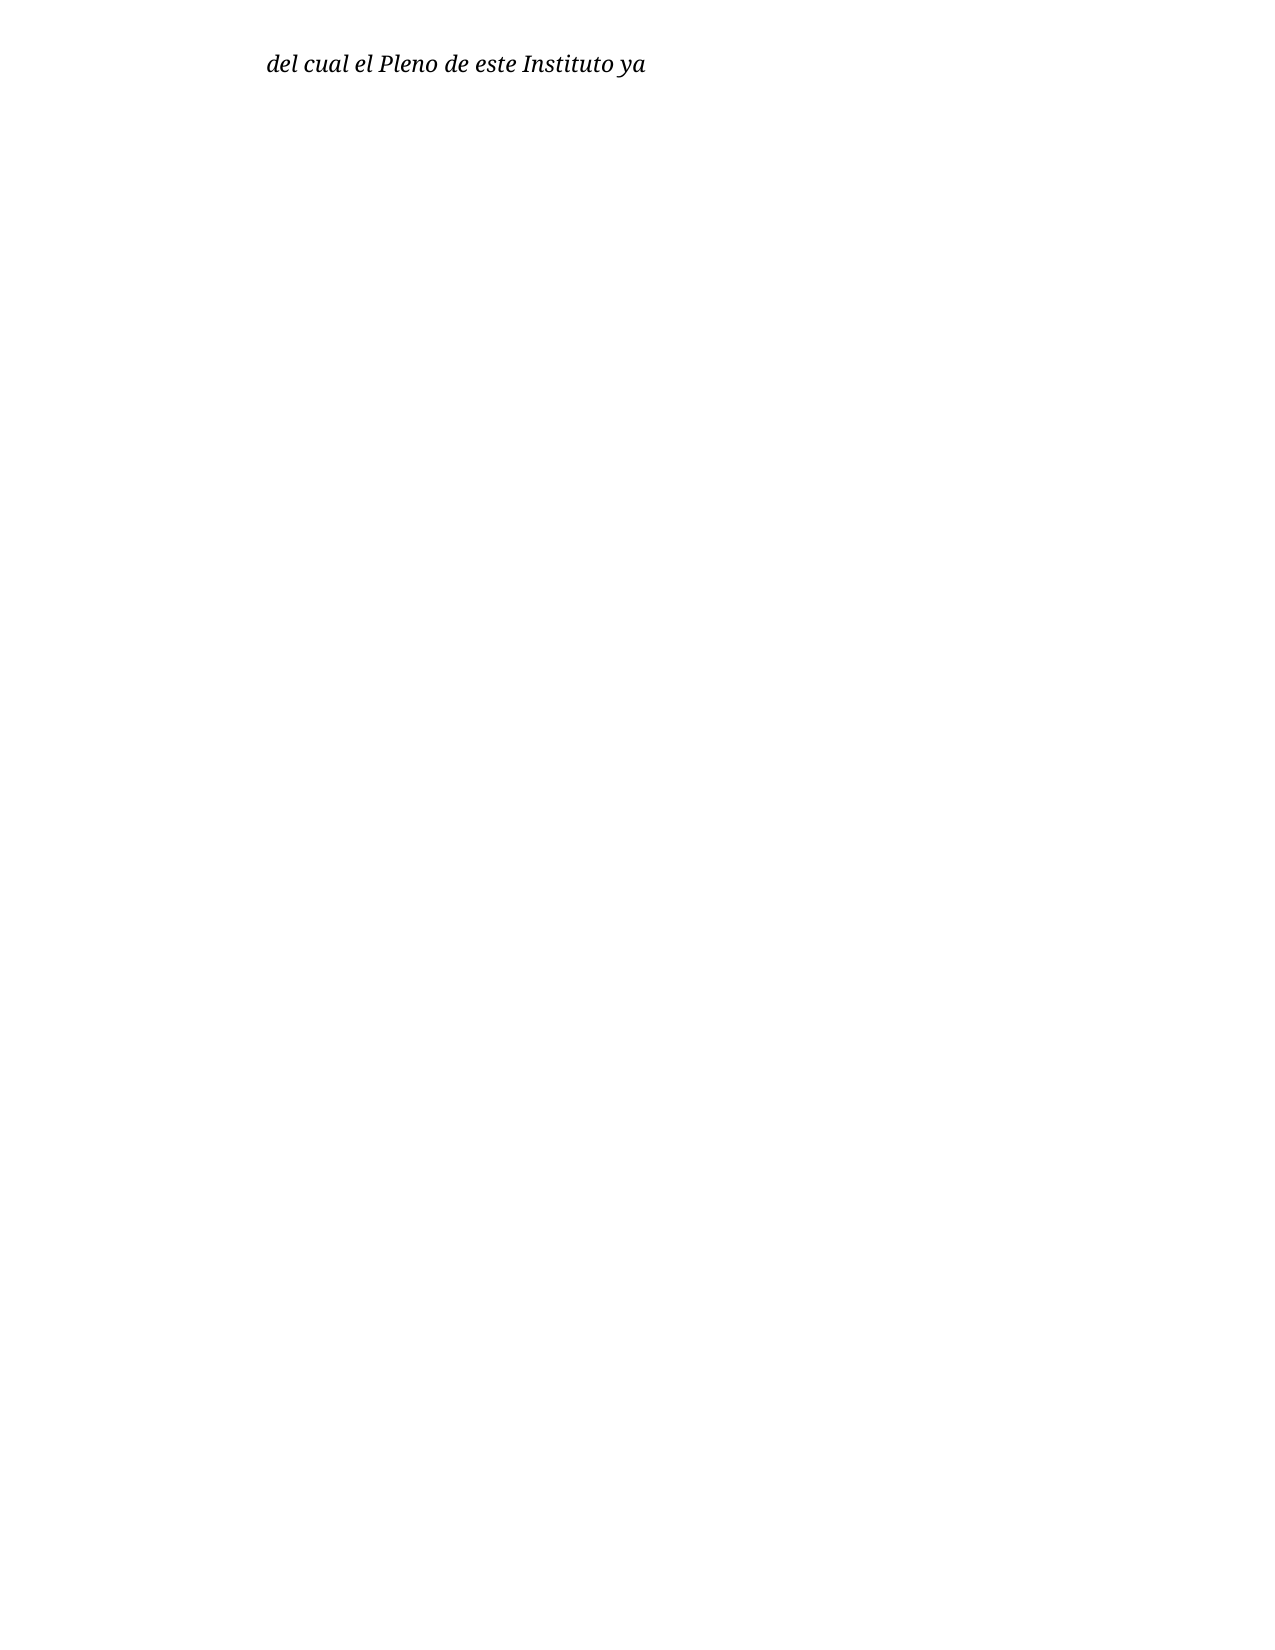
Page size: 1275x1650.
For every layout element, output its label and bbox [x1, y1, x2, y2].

text [266, 48, 1004, 79]
